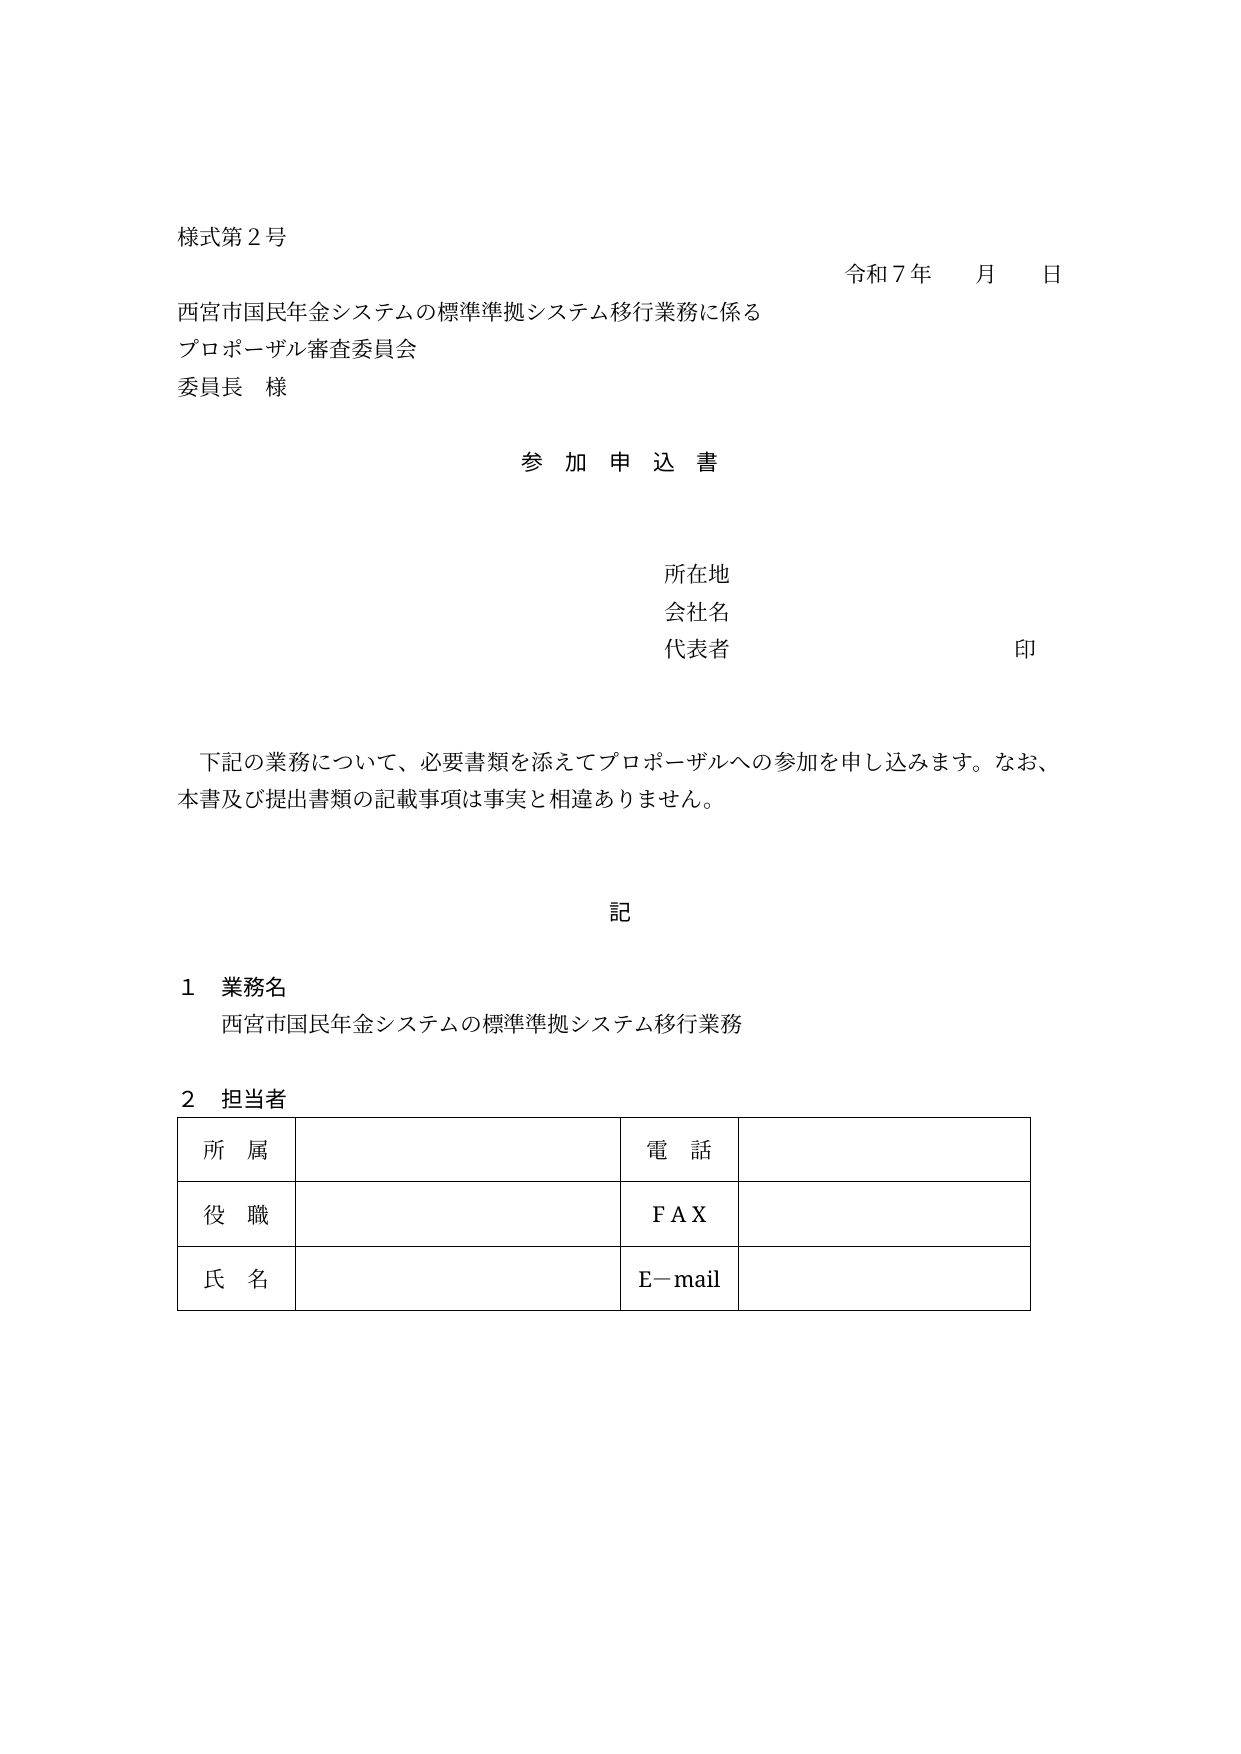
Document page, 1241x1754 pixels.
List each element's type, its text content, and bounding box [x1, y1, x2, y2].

table_cell [296, 1247, 620, 1310]
table_cell [739, 1247, 1030, 1310]
text 会社名 [664, 592, 1063, 629]
table_header [296, 1118, 620, 1181]
table_cell E－mail [621, 1247, 738, 1310]
table_header 電 話 [621, 1118, 738, 1181]
table_header 所 属 [178, 1118, 295, 1181]
text ２ 担当者 [177, 1079, 1063, 1117]
text 令和７年 月 日 [177, 254, 1063, 292]
table_cell [739, 1182, 1030, 1246]
text 様式第２号 [177, 217, 1063, 254]
text プロポーザル審査委員会 [177, 329, 1063, 367]
text 代表者 印 [664, 629, 1063, 667]
text １ 業務名 [177, 967, 1063, 1004]
text 西宮市国民年金システムの標準準拠システム移行業務 [177, 1004, 1063, 1042]
text 記 [177, 892, 1063, 929]
table_cell 氏 名 [178, 1247, 295, 1310]
text 委員長 様 [177, 367, 1063, 404]
text 下記の業務について、必要書類を添えてプロポーザルへの参加を申し込みます。なお、本書及び提出書類の記載事項は事実と相違ありません。 [177, 742, 1063, 817]
table_cell [296, 1182, 620, 1246]
table_cell 役 職 [178, 1182, 295, 1246]
table_cell F A X [621, 1182, 738, 1246]
text 所在地 [664, 554, 1063, 592]
text 西宮市国民年金システムの標準準拠システム移行業務に係る [177, 292, 1063, 329]
text 参 加 申 込 書 [177, 442, 1063, 479]
table_header [739, 1118, 1030, 1181]
